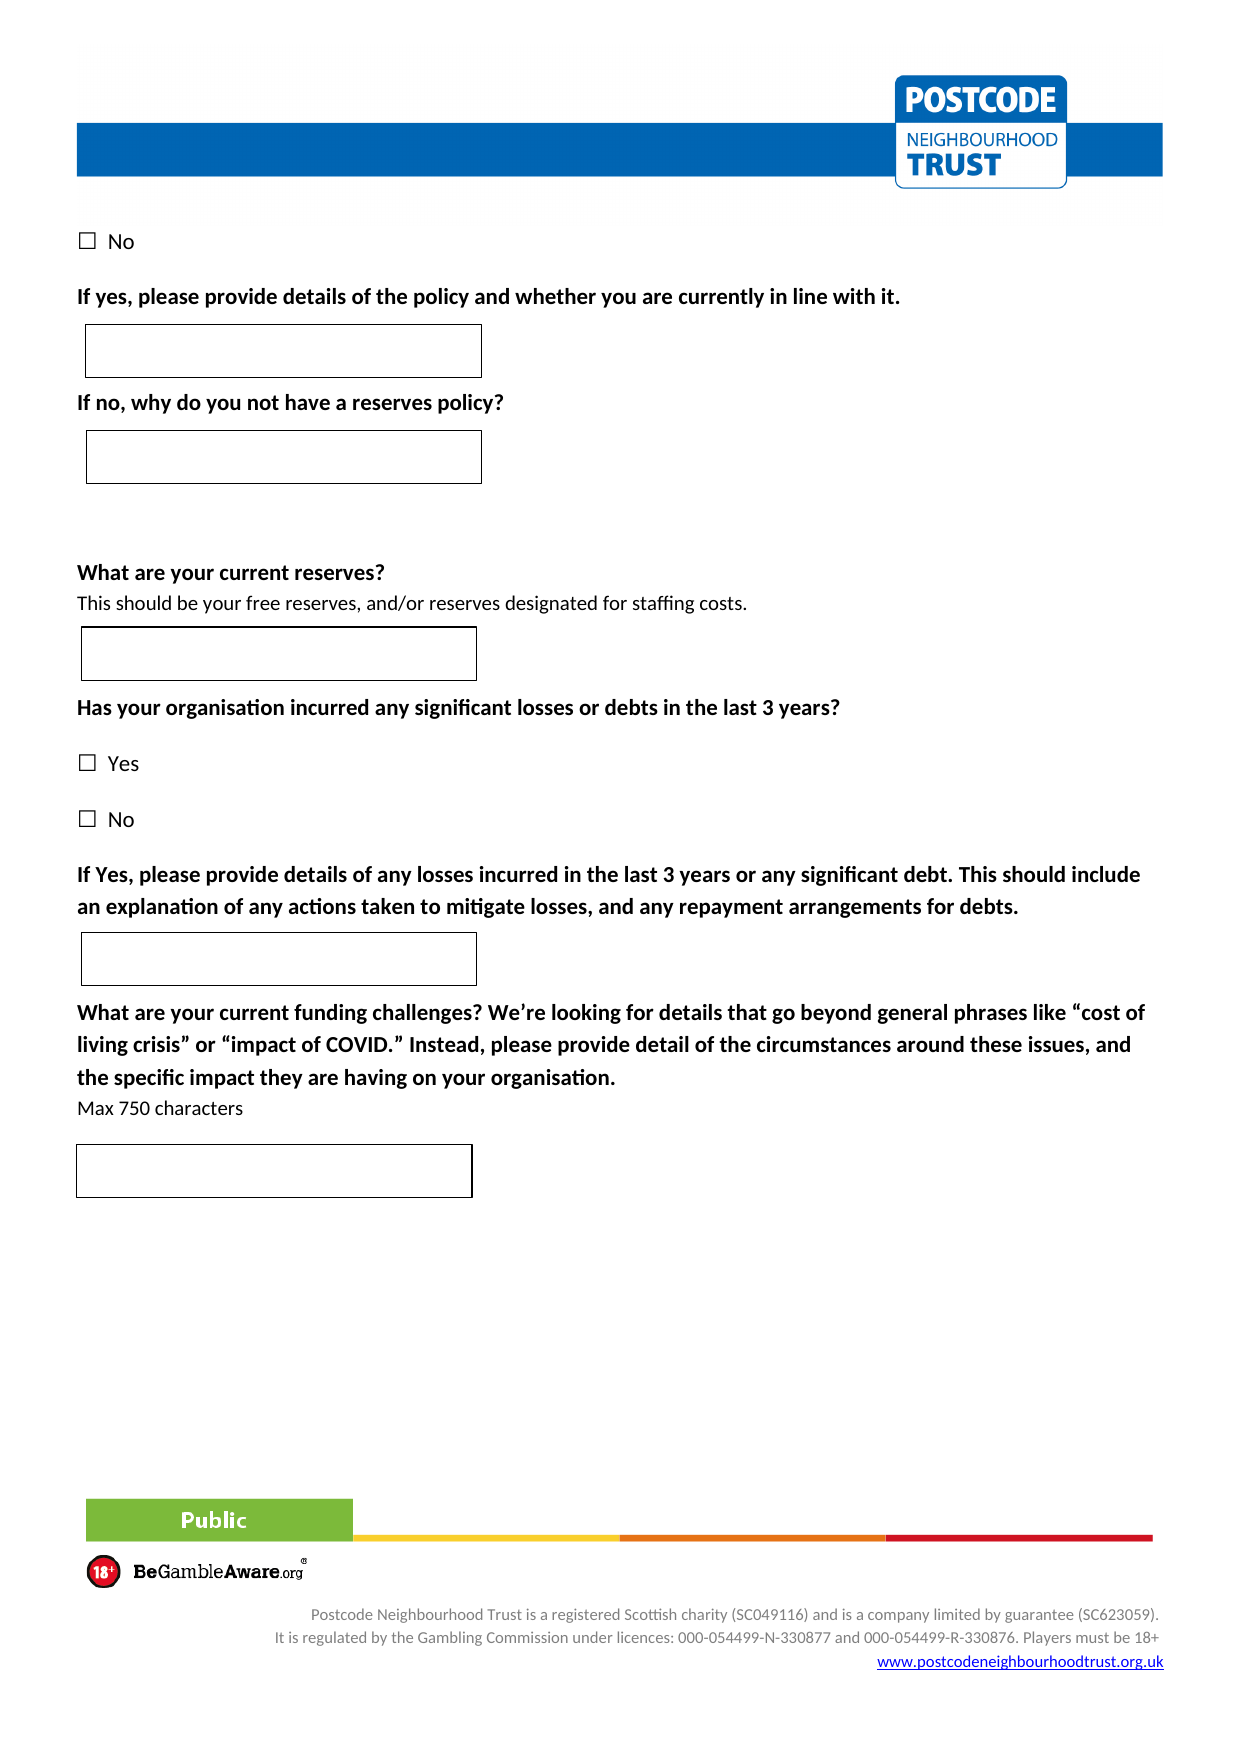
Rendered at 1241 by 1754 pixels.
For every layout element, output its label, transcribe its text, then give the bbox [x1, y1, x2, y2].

text Yes [77, 747, 1163, 778]
text This should be your free reserves, and/or reserves designated for staffing costs. [77, 591, 1163, 616]
picture [76, 1491, 1163, 1605]
text Max 750 characters [77, 1095, 1163, 1120]
text No [77, 226, 1163, 256]
picture [76, 44, 1163, 226]
text If yes, please provide details of the policy and whether you are currently in line with it. [77, 282, 1163, 310]
text If Yes, please provide details of any losses incurred in the last 3 years or any significant debt. This should include an explanation of any actions taken to mitigate losses, and any repayment arrangements for debts. [77, 860, 1163, 920]
text What are your current reserves? [77, 558, 1163, 586]
text Has your organisation incurred any significant losses or debts in the last 3 years? [77, 693, 1163, 722]
text What are your current funding challenges? We’re looking for details that go beyond general phrases like “cost of living crisis” or “impact of COVID.” Instead, please provide detail of the circumstances around these issues, and the specific impact they are having on your organisation. [77, 998, 1163, 1091]
text If no, why do you not have a reserves policy? [77, 388, 1163, 416]
text No [77, 803, 1163, 834]
